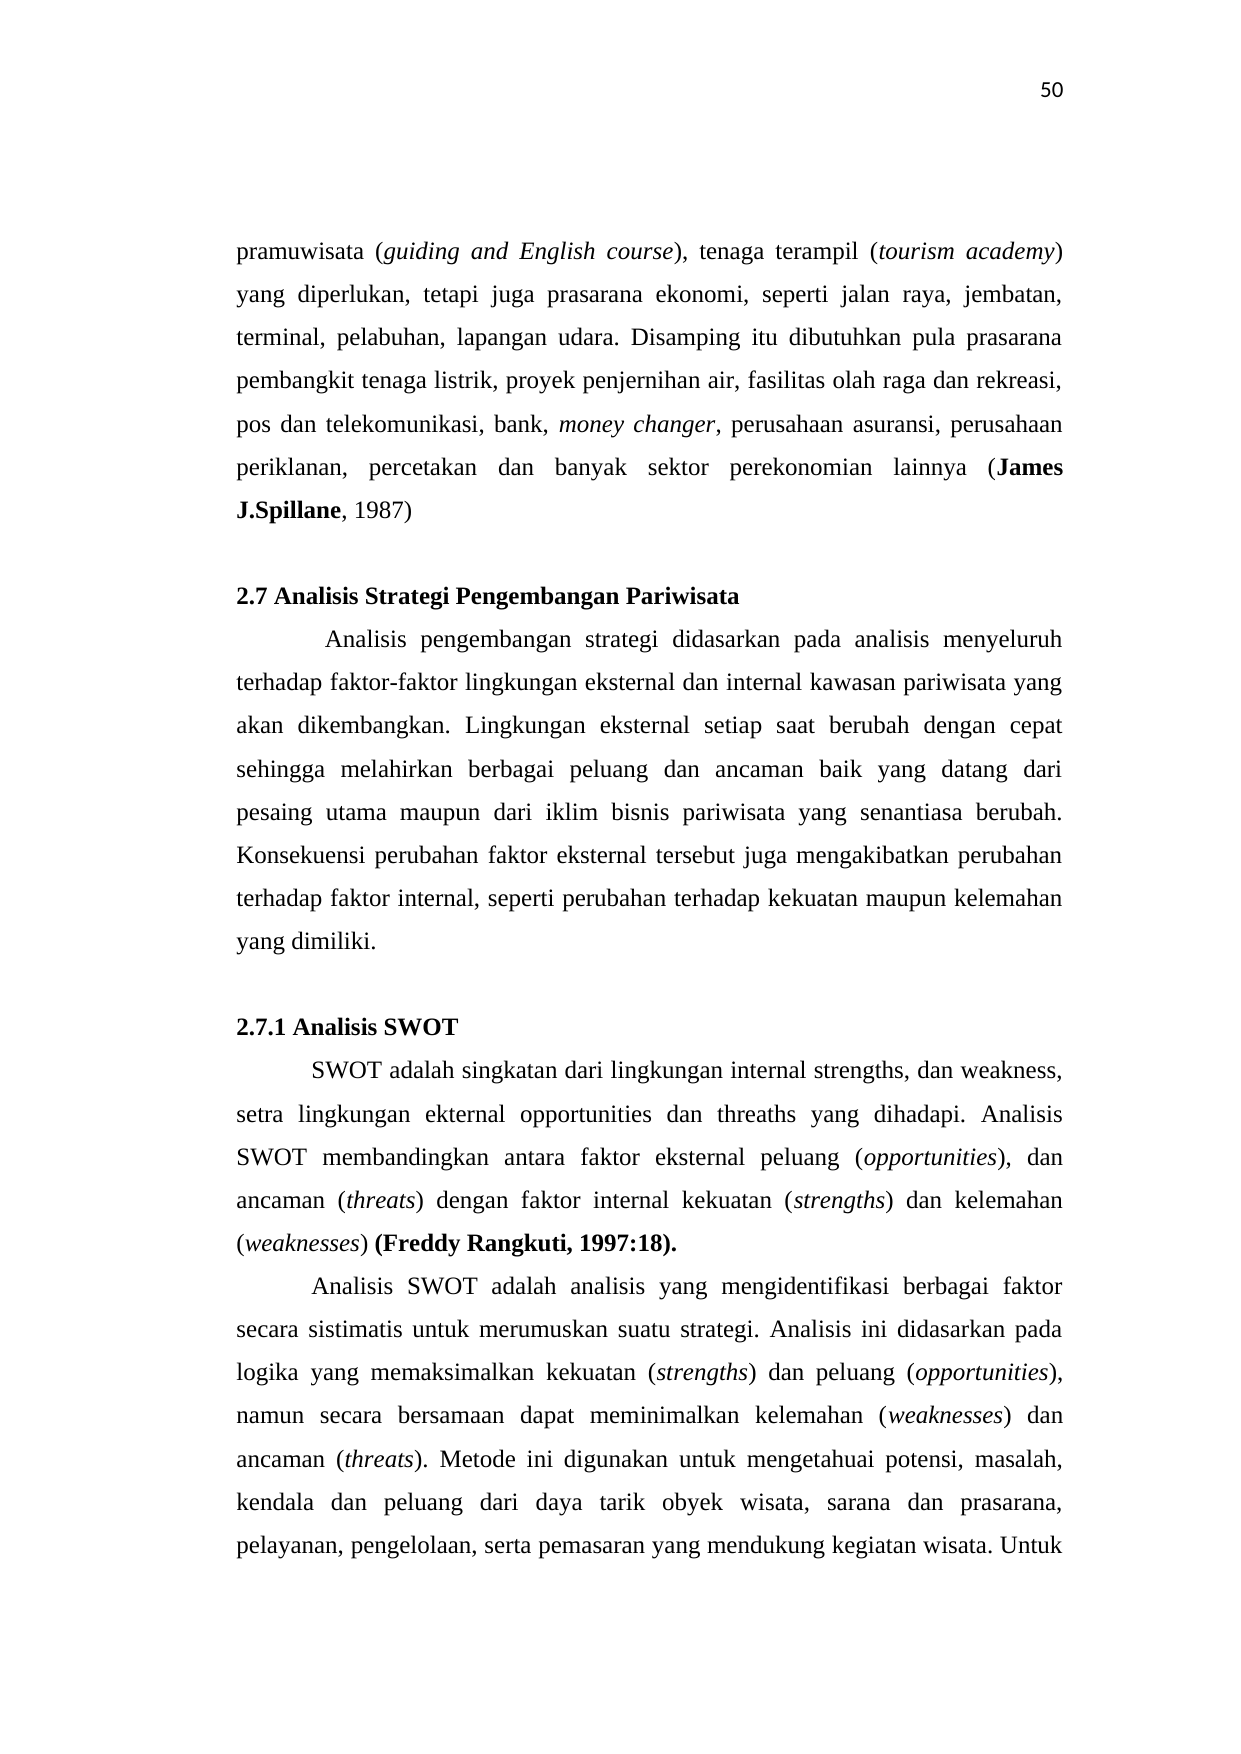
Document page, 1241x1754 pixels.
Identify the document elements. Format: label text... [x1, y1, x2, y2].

text 2.7.1 Analisis SWOT [236, 1012, 1063, 1041]
text 2.7 Analisis Strategi Pengembangan Pariwisata [236, 581, 1063, 610]
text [236, 1271, 1063, 1559]
text Analisis pengembangan strategi didasarkan pada analisis menyeluruh terhadap faktor-faktor lingkungan eksternal dan internal kawasan pariwisata yang akan dikembangkan. Lingkungan eksternal setiap saat berubah dengan cepat sehingga melahirkan berbagai peluang dan ancaman baik yang datang dari pesaing utama maupun dari iklim bisnis pariwisata yang senantiasa berubah. Konsekuensi perubahan faktor eksternal tersebut juga mengakibatkan perubahan terhadap faktor internal, seperti perubahan terhadap kekuatan maupun kelemahan yang dimiliki. [236, 624, 1063, 955]
text SWOT adalah singkatan dari lingkungan internal strengths, dan weakness, setra lingkungan ekternal opportunities dan threaths yang dihadapi. Analisis SWOT membandingkan antara faktor eksternal peluang (opportunities), dan ancaman (threats) dengan faktor internal kekuatan (strengths) dan kelemahan (weaknesses) (Freddy Rangkuti, 1997:18). [236, 1056, 1063, 1257]
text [236, 236, 1063, 524]
